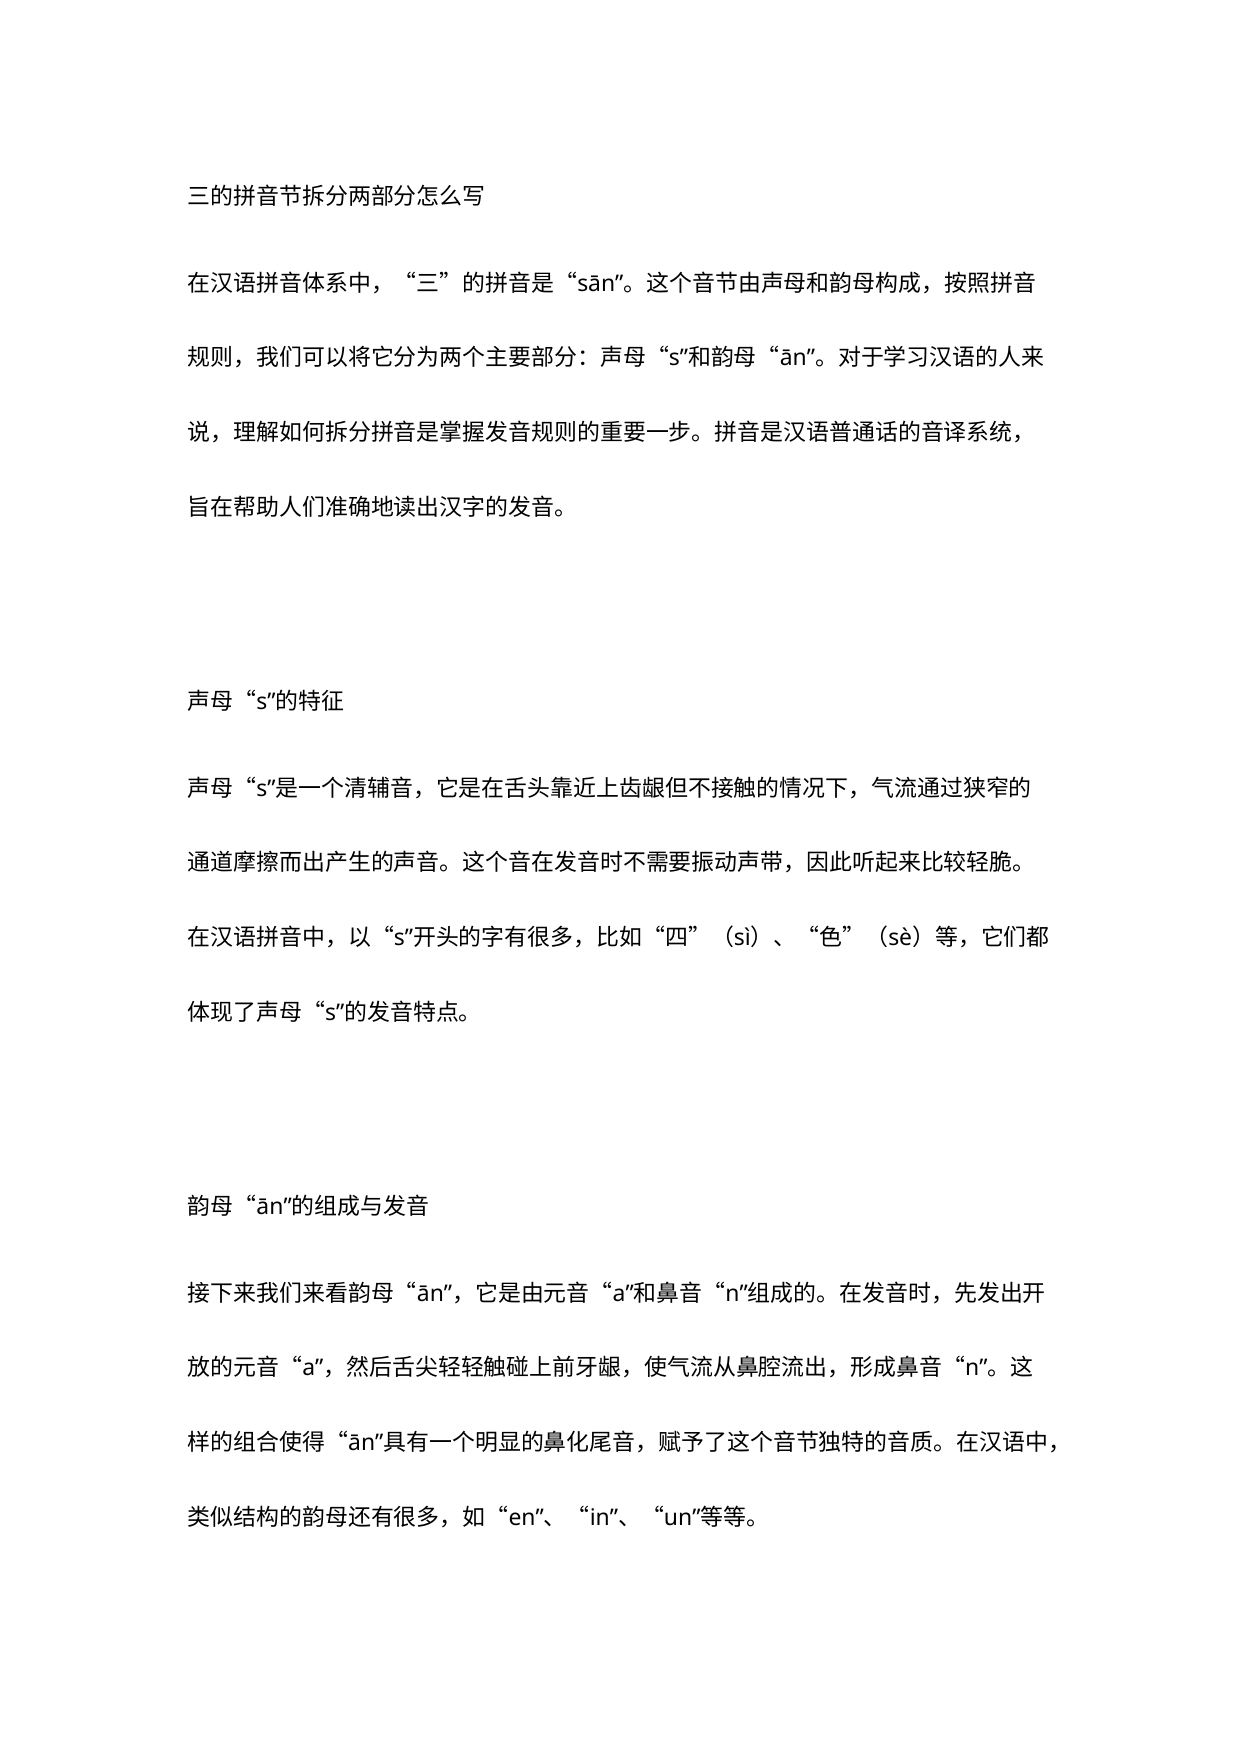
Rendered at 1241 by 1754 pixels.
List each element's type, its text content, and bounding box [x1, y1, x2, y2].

text 韵母“ān”的组成与发音 [187, 1172, 1053, 1237]
text 接下来我们来看韵母“ān”，它是由元音“a”和鼻音“n”组成的。在发音时，先发出开放的元音“a”，然后舌尖轻轻触碰上前牙龈，使气流从鼻腔流出，形成鼻音“n”。这样的组合使得“ān”具有一个明显的鼻化尾音，赋予了这个音节独特的音质。在汉语中，类似结构的韵母还有很多，如“en”、“in”、“un”等等。 [187, 1259, 1053, 1548]
text 在汉语拼音体系中，“三”的拼音是“sān”。这个音节由声母和韵母构成，按照拼音规则，我们可以将它分为两个主要部分：声母“s”和韵母“ān”。对于学习汉语的人来说，理解如何拆分拼音是掌握发音规则的重要一步。拼音是汉语普通话的音译系统，旨在帮助人们准确地读出汉字的发音。 [187, 248, 1053, 538]
text 声母“s”是一个清辅音，它是在舌头靠近上齿龈但不接触的情况下，气流通过狭窄的通道摩擦而出产生的声音。这个音在发音时不需要振动声带，因此听起来比较轻脆。在汉语拼音中，以“s”开头的字有很多，比如“四”（sì）、“色”（sè）等，它们都体现了声母“s”的发音特点。 [187, 753, 1053, 1043]
text 声母“s”的特征 [187, 667, 1053, 732]
text 三的拼音节拆分两部分怎么写 [187, 162, 1053, 227]
